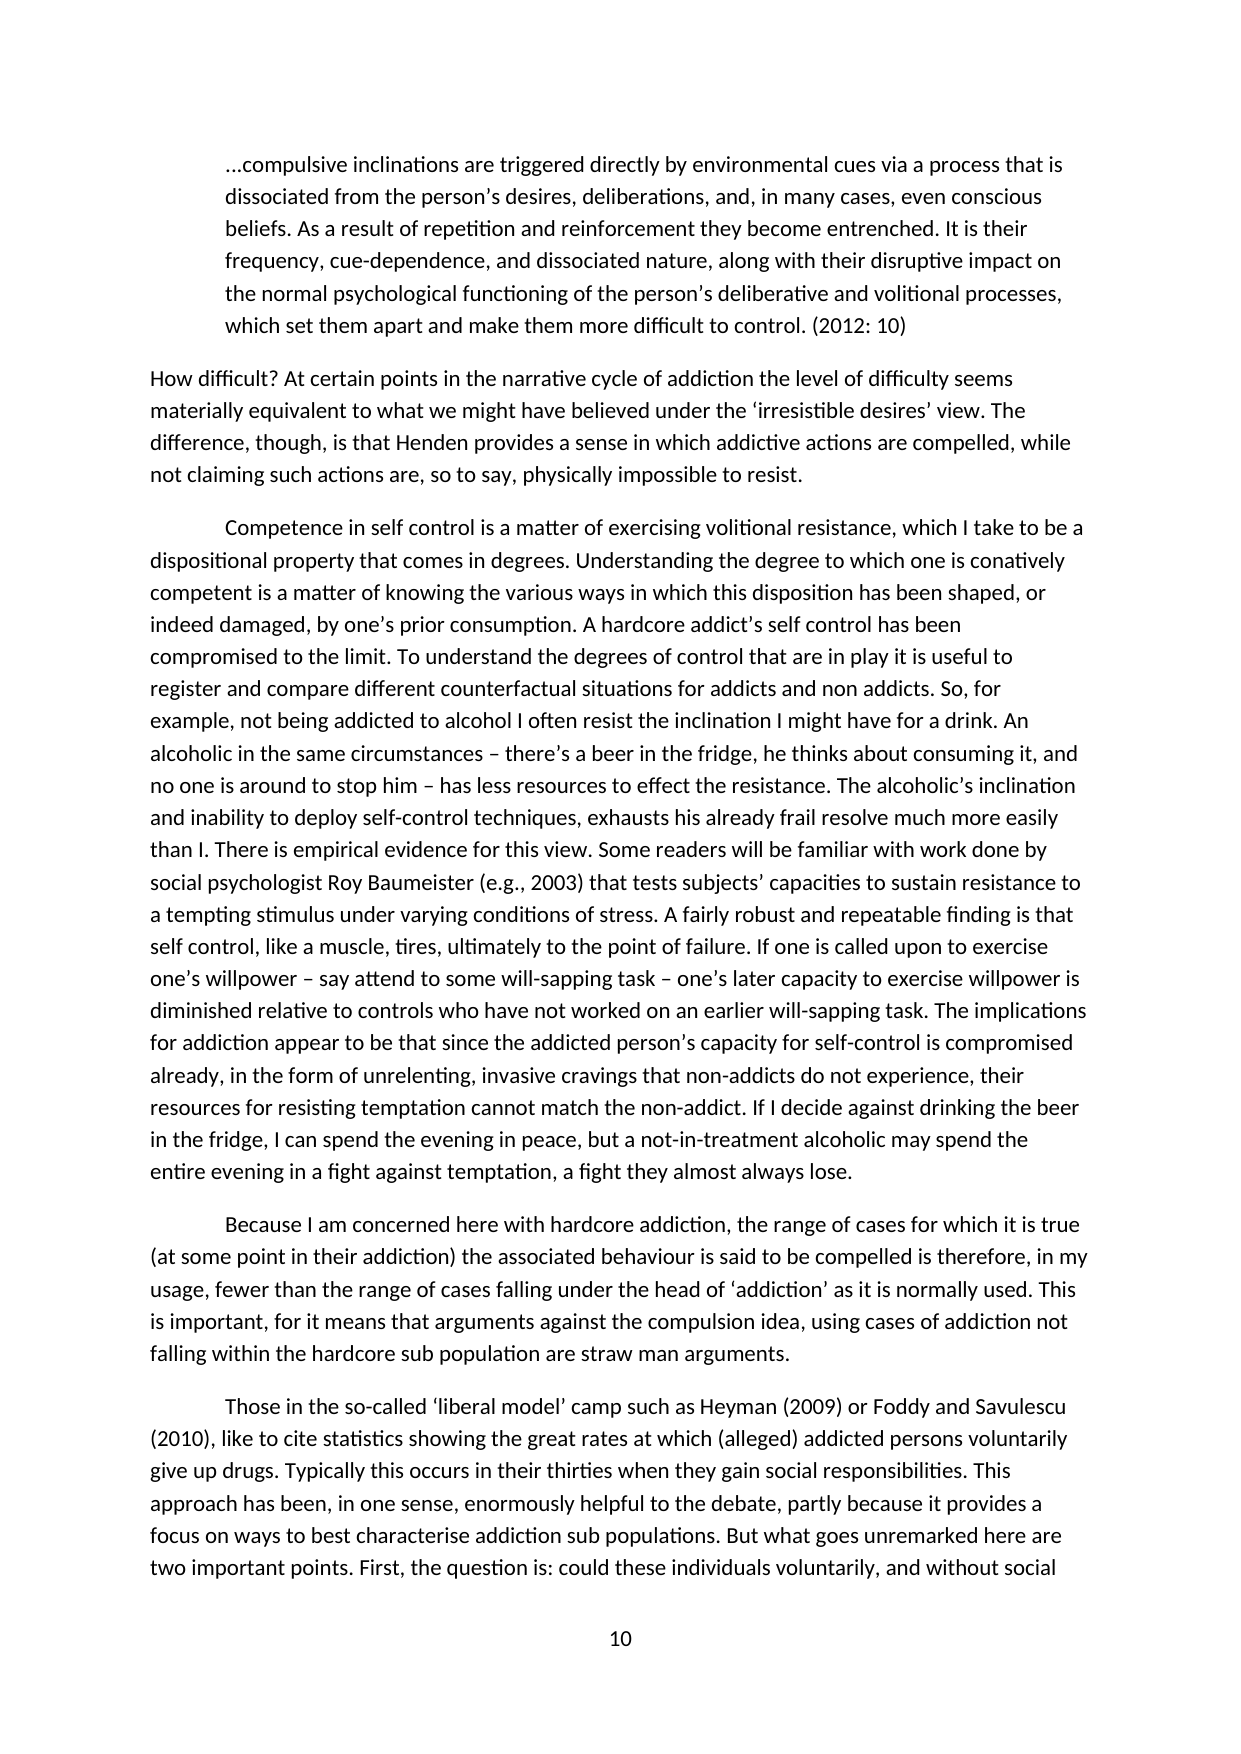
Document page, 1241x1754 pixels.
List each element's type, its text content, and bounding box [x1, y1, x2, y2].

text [150, 1392, 1090, 1581]
text Because I am concerned here with hardcore addiction, the range of cases for which it is true (at some point in their addiction) the associated behaviour is said to be compelled is therefore, in my usage, fewer than the range of cases falling under the head of ‘addiction’ as it is normally used. This is important, for it means that arguments against the compulsion idea, using cases of addiction not falling within the hardcore sub population are straw man arguments. [150, 1210, 1090, 1367]
text ...compulsive inclinations are triggered directly by environmental cues via a process that is dissociated from the person’s desires, deliberations, and, in many cases, even conscious beliefs. As a result of repetition and reinforcement they become entrenched. It is their frequency, cue-dependence, and dissociated nature, along with their disruptive impact on the normal psychological functioning of the person’s deliberative and volitional processes, which set them apart and make them more difficult to control. (2012: 10) [225, 150, 1090, 339]
text How difficult? At certain points in the narrative cycle of addiction the level of difficulty seems materially equivalent to what we might have believed under the ‘irresistible desires’ view. The difference, though, is that Henden provides a sense in which addictive actions are compelled, while not claiming such actions are, so to say, physically impossible to resist. [150, 364, 1090, 488]
text Competence in self control is a matter of exercising volitional resistance, which I take to be a dispositional property that comes in degrees. Understanding the degree to which one is conatively competent is a matter of knowing the various ways in which this disposition has been shaped, or indeed damaged, by one’s prior consumption. A hardcore addict’s self control has been compromised to the limit. To understand the degrees of control that are in play it is useful to register and compare different counterfactual situations for addicts and non addicts. So, for example, not being addicted to alcohol I often resist the inclination I might have for a drink. An alcoholic in the same circumstances – there’s a beer in the fridge, he thinks about consuming it, and no one is around to stop him – has less resources to effect the resistance. The alcoholic’s inclination and inability to deploy self-control techniques, exhausts his already frail resolve much more easily than I. There is empirical evidence for this view. Some readers will be familiar with work done by social psychologist Roy Baumeister (e.g., 2003) that tests subjects’ capacities to sustain resistance to a tempting stimulus under varying conditions of stress. A fairly robust and repeatable finding is that self control, like a muscle, tires, ultimately to the point of failure. If one is called upon to exercise one’s willpower – say attend to some will-sapping task – one’s later capacity to exercise willpower is diminished relative to controls who have not worked on an earlier will-sapping task. The implications for addiction appear to be that since the addicted person’s capacity for self-control is compromised already, in the form of unrelenting, invasive cravings that non-addicts do not experience, their resources for resisting temptation cannot match the non-addict. If I decide against drinking the beer in the fridge, I can spend the evening in peace, but a not-in-treatment alcoholic may spend the entire evening in a fight against temptation, a fight they almost always lose. [150, 513, 1090, 1185]
